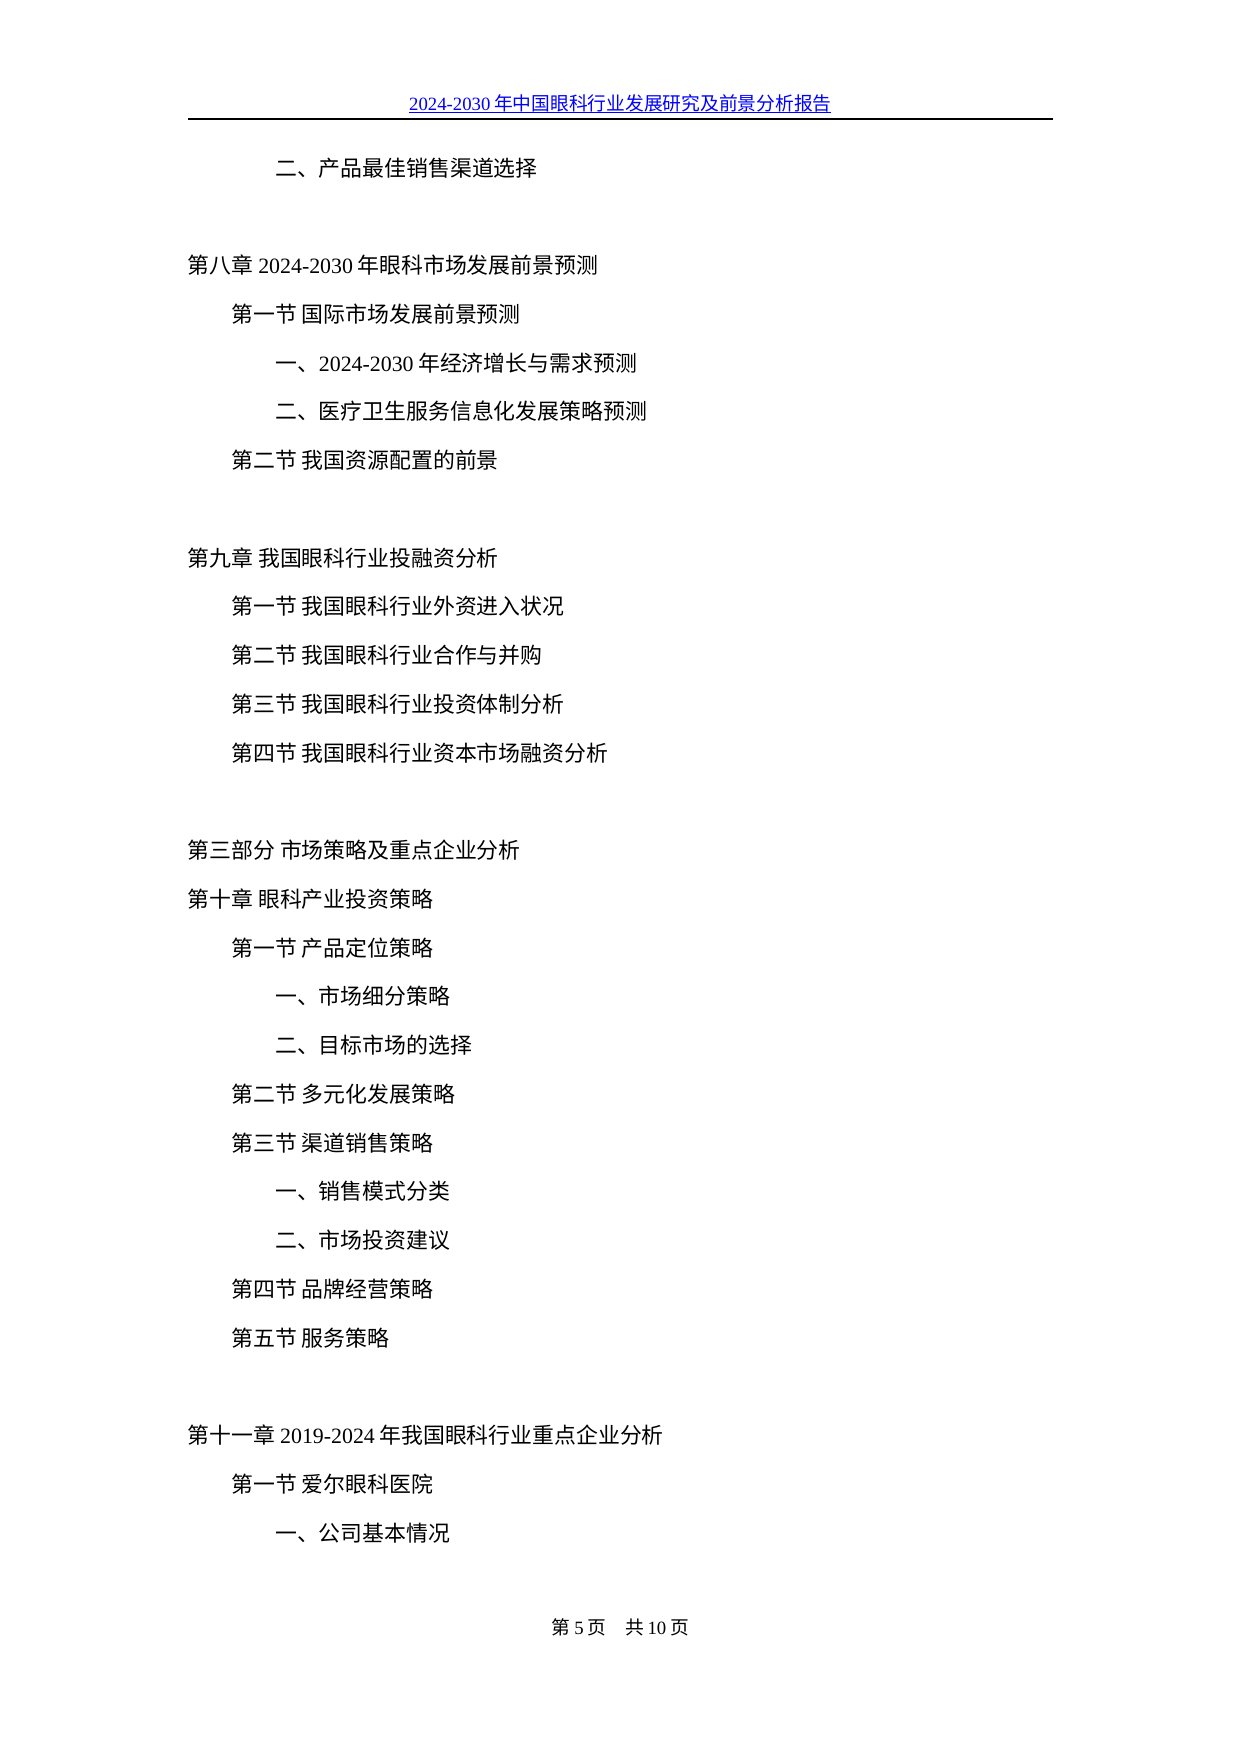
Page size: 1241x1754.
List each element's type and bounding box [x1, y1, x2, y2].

text [187, 150, 1053, 1548]
